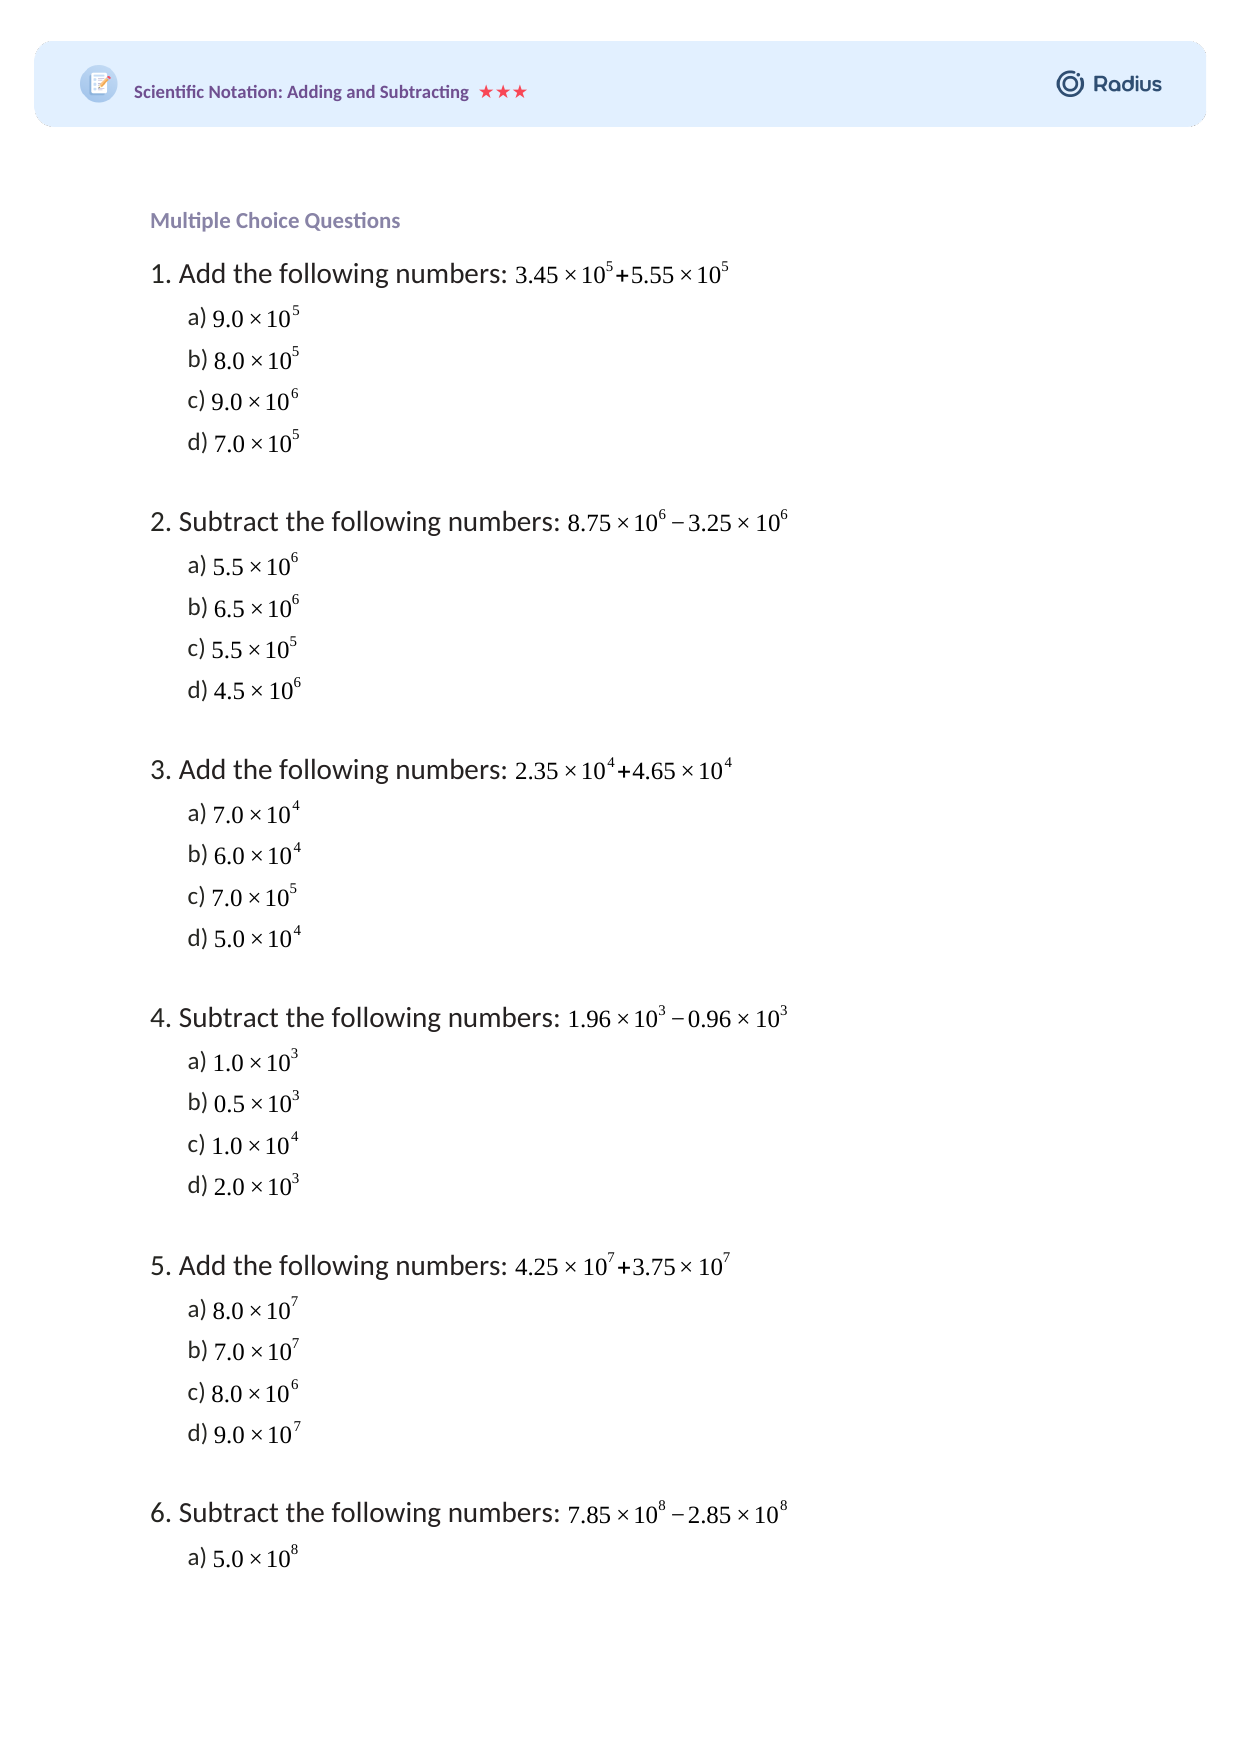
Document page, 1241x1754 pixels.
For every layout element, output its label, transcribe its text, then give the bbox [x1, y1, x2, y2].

text a) [187, 1541, 1090, 1572]
text c) [187, 880, 1090, 911]
text 1. Add the following numbers: [150, 255, 1090, 291]
text c) [187, 1128, 1090, 1159]
text b) [187, 1086, 1090, 1117]
text d) [187, 1169, 1090, 1201]
text b) [187, 838, 1090, 869]
text a) [187, 301, 1090, 332]
text d) [187, 426, 1090, 457]
text a) [187, 1293, 1090, 1324]
text d) [187, 921, 1090, 953]
text c) [187, 384, 1090, 415]
text b) [187, 590, 1090, 622]
text c) [187, 1376, 1090, 1407]
text 5. Add the following numbers: [150, 1211, 1090, 1282]
text 3. Add the following numbers: [150, 715, 1090, 786]
text 4. Subtract the following numbers: [150, 963, 1090, 1034]
picture [34, 41, 1207, 127]
text 6. Subtract the following numbers: [150, 1459, 1090, 1530]
text d) [187, 1417, 1090, 1448]
text d) [187, 673, 1090, 705]
text b) [187, 1334, 1090, 1365]
text Multiple Choice Questions [150, 150, 1090, 234]
text a) [187, 549, 1090, 580]
text b) [187, 342, 1090, 374]
text a) [187, 1045, 1090, 1076]
text c) [187, 632, 1090, 663]
text a) [187, 797, 1090, 828]
text 2. Subtract the following numbers: [150, 467, 1090, 538]
